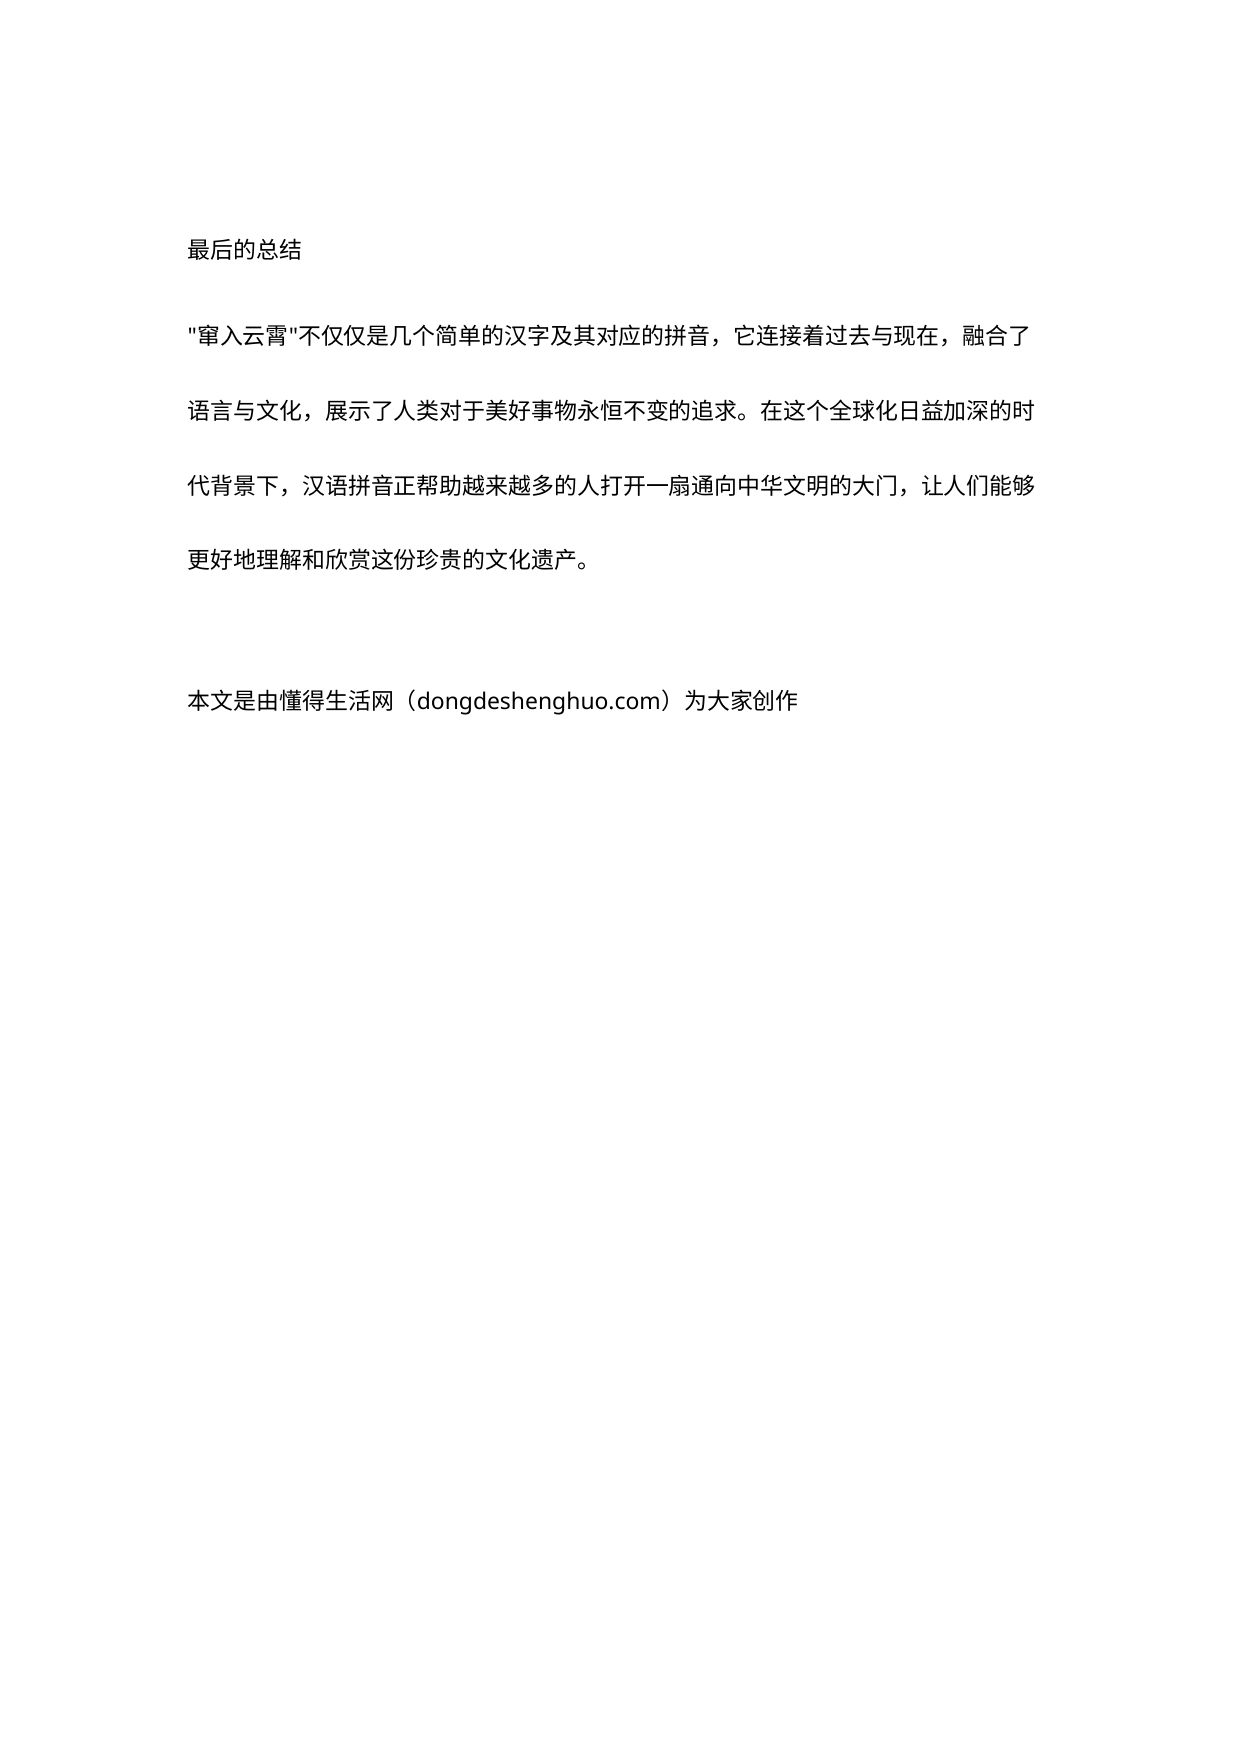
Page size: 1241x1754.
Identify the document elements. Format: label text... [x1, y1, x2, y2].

text "窜入云霄"不仅仅是几个简单的汉字及其对应的拼音，它连接着过去与现在，融合了语言与文化，展示了人类对于美好事物永恒不变的追求。在这个全球化日益加深的时代背景下，汉语拼音正帮助越来越多的人打开一扇通向中华文明的大门，让人们能够更好地理解和欣赏这份珍贵的文化遗产。 [187, 302, 1053, 591]
text 本文是由懂得生活网（dongdeshenghuo.com）为大家创作 [187, 667, 1053, 732]
text 最后的总结 [187, 216, 1053, 281]
